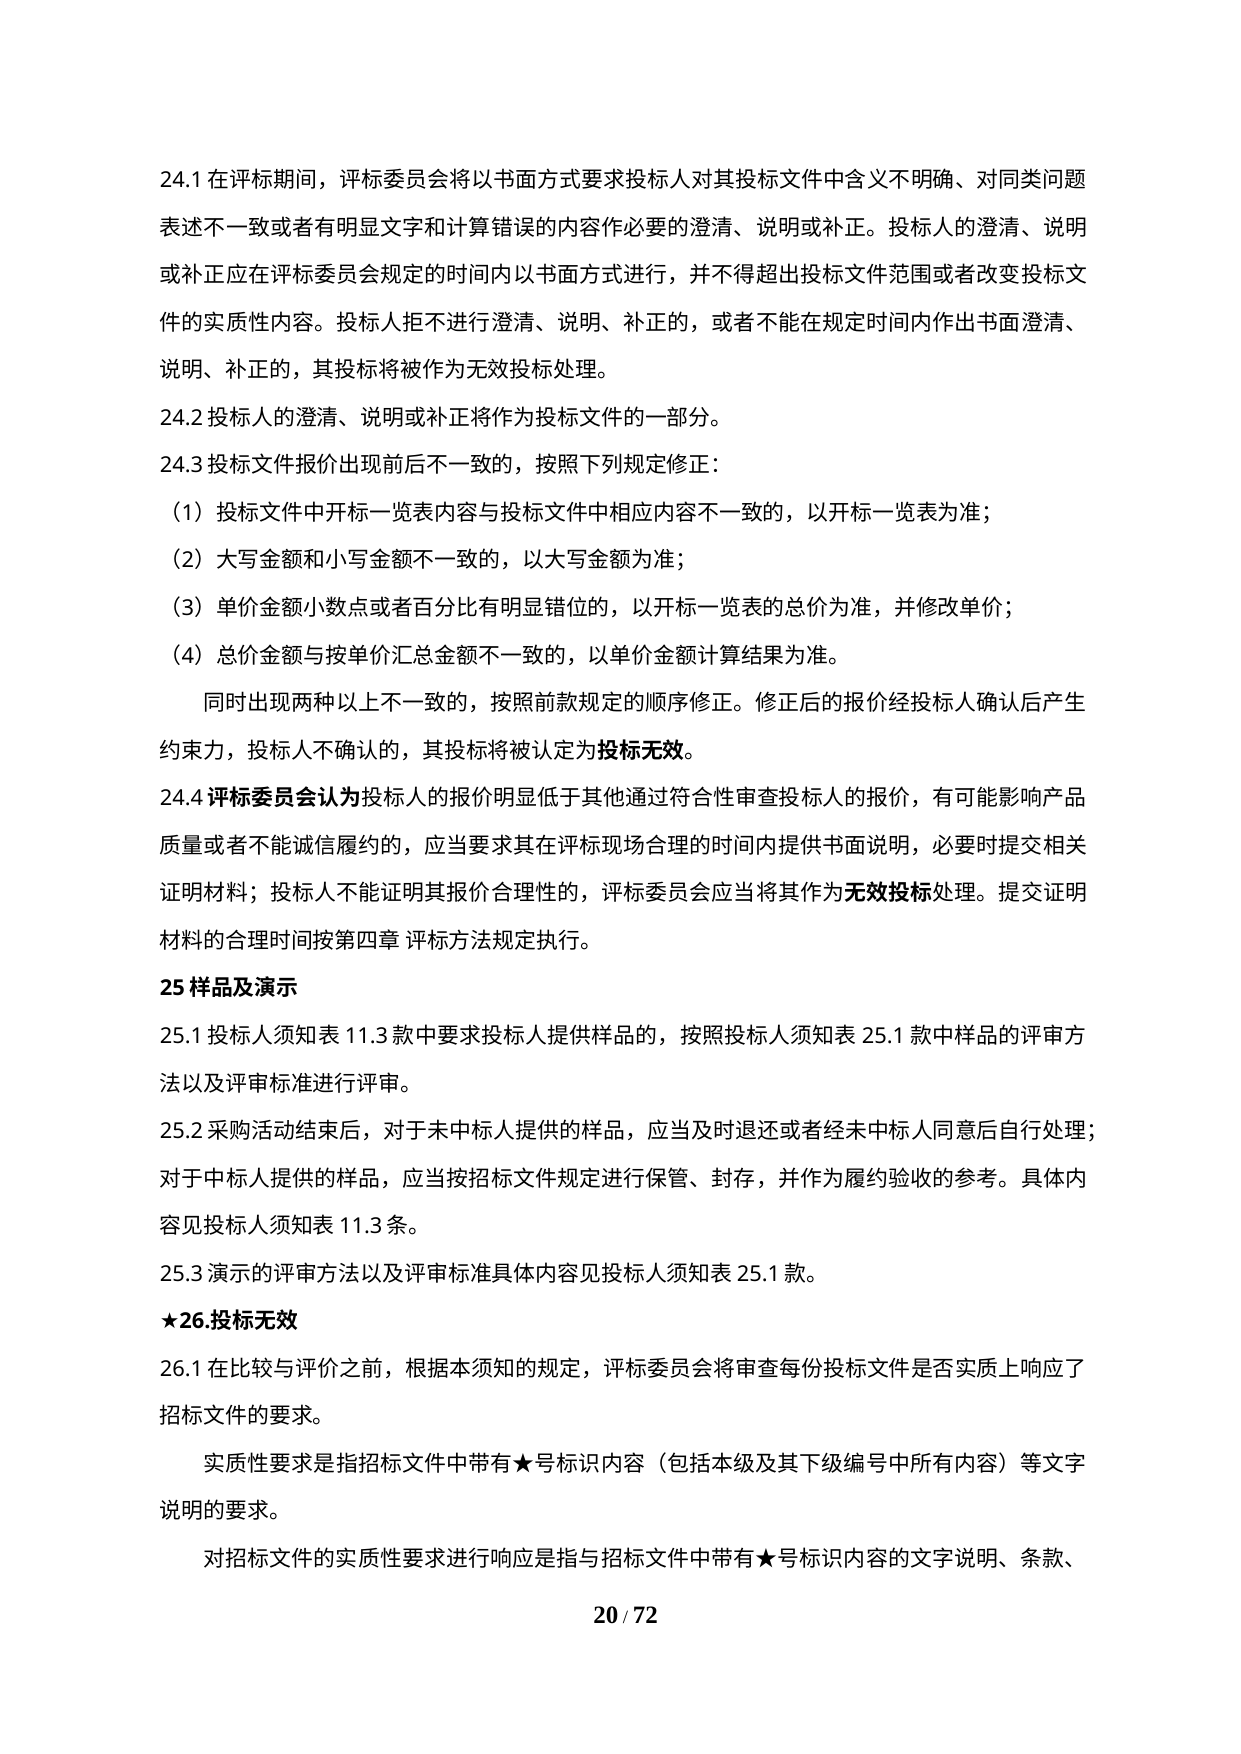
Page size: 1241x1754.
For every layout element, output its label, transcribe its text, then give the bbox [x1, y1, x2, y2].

text 24.2投标人的澄清、说明或补正将作为投标文件的一部分。 [159, 399, 1087, 431]
text 24.4评标委员会认为投标人的报价明显低于其他通过符合性审查投标人的报价，有可能影响产品质量或者不能诚信履约的，应当要求其在评标现场合理的时间内提供书面说明，必要时提交相关证明材料；投标人不能证明其报价合理性的，评标委员会应当将其作为无效投标处理。提交证明材料的合理时间按第四章 评标方法规定执行。 [159, 780, 1087, 954]
text 25样品及演示 [159, 970, 1087, 1002]
text 26.1在比较与评价之前，根据本须知的规定，评标委员会将审查每份投标文件是否实质上响应了招标文件的要求。 [159, 1351, 1087, 1430]
text 24.1在评标期间，评标委员会将以书面方式要求投标人对其投标文件中含义不明确、对同类问题表述不一致或者有明显文字和计算错误的内容作必要的澄清、说明或补正。投标人的澄清、说明或补正应在评标委员会规定的时间内以书面方式进行，并不得超出投标文件范围或者改变投标文件的实质性内容。投标人拒不进行澄清、说明、补正的，或者不能在规定时间内作出书面澄清、说明、补正的，其投标将被作为无效投标处理。 [159, 162, 1087, 384]
text 25.1投标人须知表11.3款中要求投标人提供样品的，按照投标人须知表25.1款中样品的评审方法以及评审标准进行评审。 [159, 1018, 1087, 1097]
text 24.3投标文件报价出现前后不一致的，按照下列规定修正： [159, 447, 1087, 479]
text 同时出现两种以上不一致的，按照前款规定的顺序修正。修正后的报价经投标人确认后产生约束力，投标人不确认的，其投标将被认定为投标无效。 [159, 685, 1087, 764]
text 25.2采购活动结束后，对于未中标人提供的样品，应当及时退还或者经未中标人同意后自行处理；对于中标人提供的样品，应当按招标文件规定进行保管、封存，并作为履约验收的参考。具体内容见投标人须知表11.3条。 [159, 1113, 1087, 1240]
text （1）投标文件中开标一览表内容与投标文件中相应内容不一致的，以开标一览表为准； [159, 495, 1087, 527]
text 25.3演示的评审方法以及评审标准具体内容见投标人须知表25.1款。 [159, 1256, 1087, 1287]
text （3）单价金额小数点或者百分比有明显错位的，以开标一览表的总价为准，并修改单价； [159, 590, 1087, 622]
text （4）总价金额与按单价汇总金额不一致的，以单价金额计算结果为准。 [159, 638, 1087, 669]
text ★26.投标无效 [159, 1303, 1087, 1335]
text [159, 1541, 1087, 1573]
text 实质性要求是指招标文件中带有★号标识内容（包括本级及其下级编号中所有内容）等文字说明的要求。 [159, 1446, 1087, 1525]
text （2）大写金额和小写金额不一致的，以大写金额为准； [159, 542, 1087, 574]
